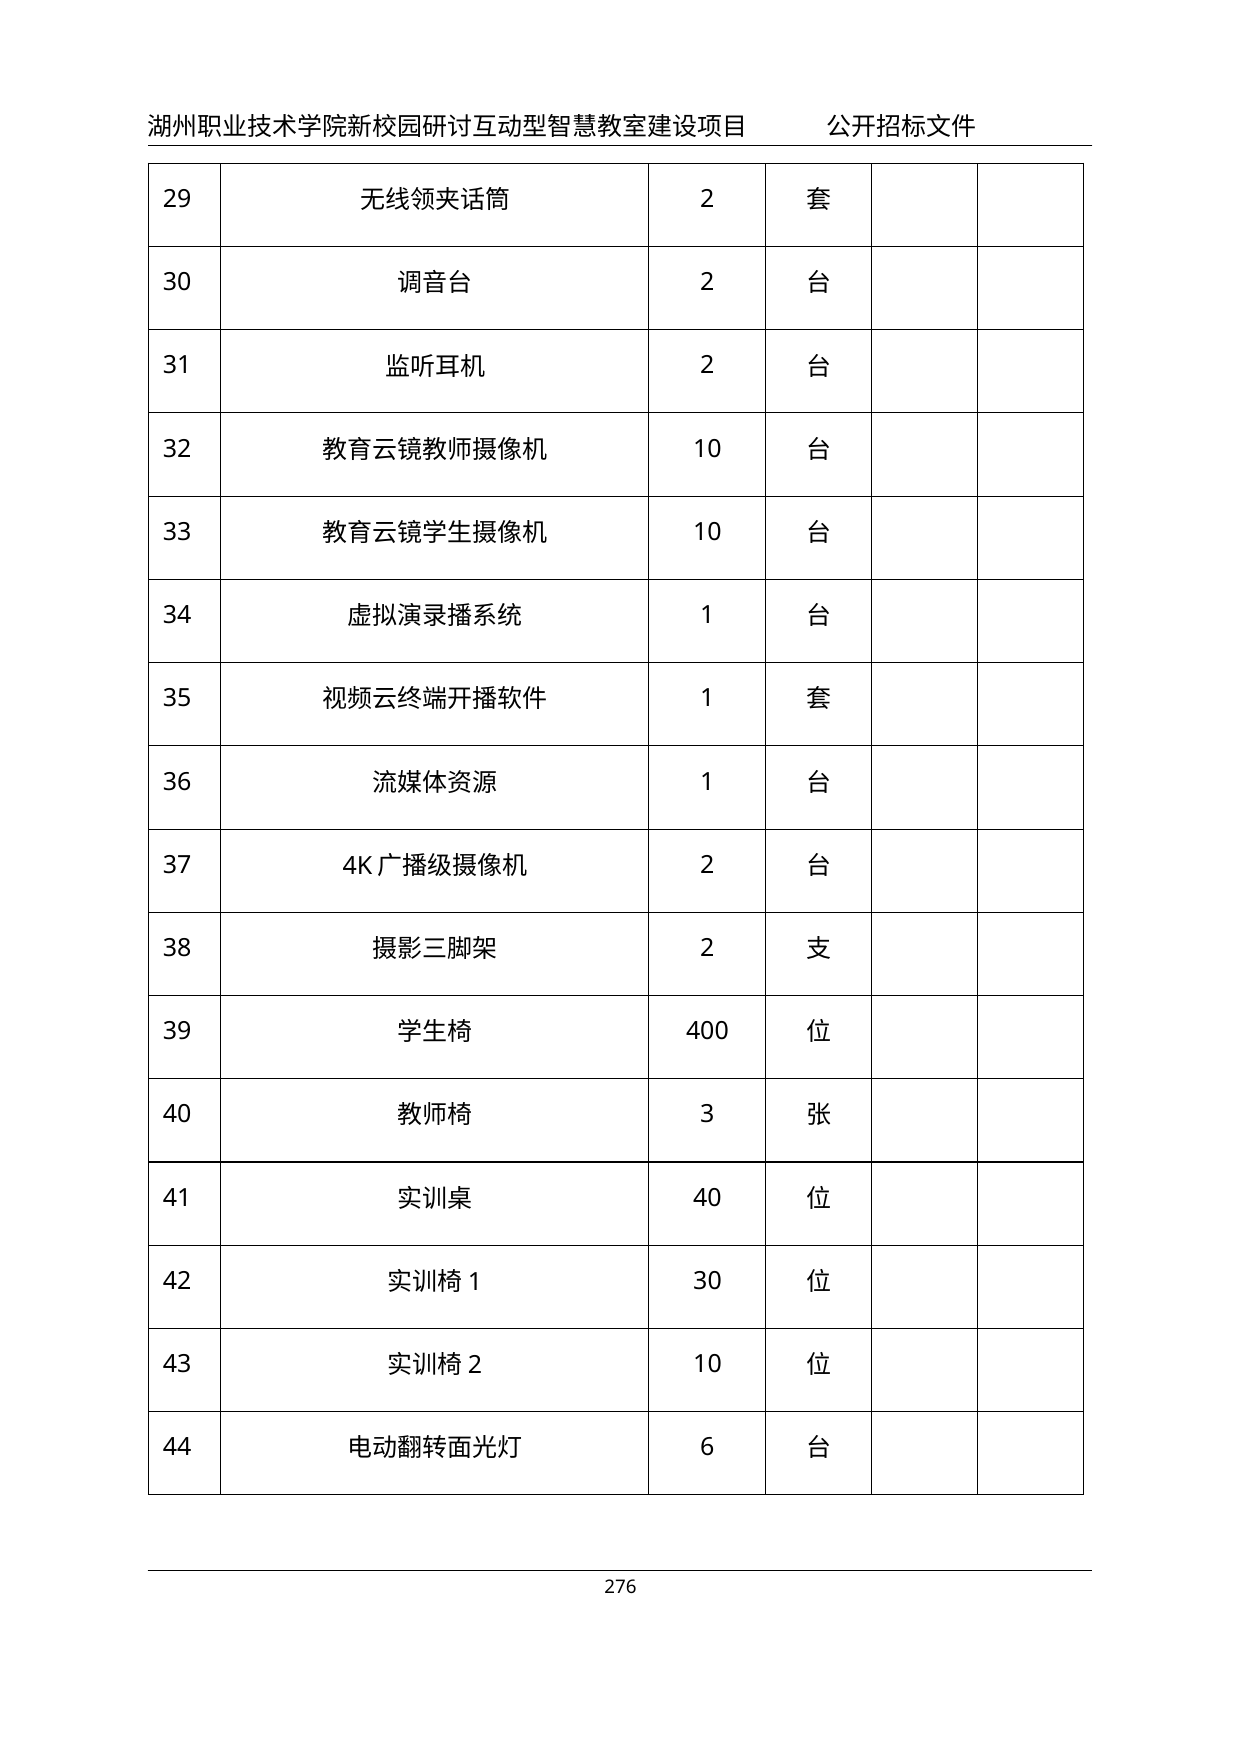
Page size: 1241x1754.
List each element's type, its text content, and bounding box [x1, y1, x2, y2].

table_cell 10 [649, 1329, 765, 1411]
table_cell 流媒体资源 [221, 746, 648, 828]
table_cell 1 [649, 580, 765, 662]
table_cell 支 [766, 913, 871, 995]
table_cell 3 [649, 1079, 765, 1161]
table_cell [872, 830, 977, 912]
table_cell [978, 497, 1083, 579]
table_cell 30 [649, 1246, 765, 1328]
table_cell 学生椅 [221, 996, 648, 1078]
table_cell [872, 1079, 977, 1161]
table_cell 台 [766, 330, 871, 412]
table_cell [978, 1329, 1083, 1411]
table_cell [978, 913, 1083, 995]
table_cell [872, 580, 977, 662]
table_cell [872, 164, 977, 246]
table_cell [149, 1163, 220, 1244]
table_cell 调音台 [221, 247, 648, 329]
table_cell [978, 996, 1083, 1078]
table_cell 2 [649, 913, 765, 995]
table_cell [872, 413, 977, 496]
table_cell [978, 164, 1083, 246]
table_cell 1 [649, 746, 765, 828]
table_cell 实训桌 [221, 1163, 648, 1244]
table_cell [149, 746, 220, 828]
table_cell 台 [766, 497, 871, 579]
table_cell [978, 830, 1083, 912]
table_cell 位 [766, 1163, 871, 1244]
table_cell 监听耳机 [221, 330, 648, 412]
table_cell [149, 996, 220, 1078]
table_cell 套 [766, 164, 871, 246]
table_cell 400 [649, 996, 765, 1078]
table_cell [149, 330, 220, 412]
table_cell [978, 663, 1083, 745]
table_cell [872, 497, 977, 579]
table_cell 电动翻转面光灯 [221, 1412, 648, 1494]
table_cell [872, 1329, 977, 1411]
table_cell 4K广播级摄像机 [221, 830, 648, 912]
table_cell 教师椅 [221, 1079, 648, 1161]
table_cell 无线领夹话筒 [221, 164, 648, 246]
table_cell [149, 580, 220, 662]
table_cell [149, 164, 220, 246]
table_cell 2 [649, 164, 765, 246]
table_cell [978, 580, 1083, 662]
table_cell [872, 1246, 977, 1328]
table_cell 教育云镜学生摄像机 [221, 497, 648, 579]
table_cell [872, 746, 977, 828]
table_cell [978, 1163, 1083, 1244]
table_cell [872, 913, 977, 995]
table_cell 2 [649, 330, 765, 412]
table_cell 10 [649, 413, 765, 496]
table_cell [149, 1246, 220, 1328]
table_cell [872, 996, 977, 1078]
table_cell [149, 663, 220, 745]
table_cell [149, 1329, 220, 1411]
table_cell 2 [649, 247, 765, 329]
table_cell [149, 830, 220, 912]
table_cell 台 [766, 413, 871, 496]
table_cell [149, 413, 220, 496]
table_cell [149, 1079, 220, 1161]
table_cell [149, 913, 220, 995]
table_cell [149, 497, 220, 579]
table_cell 1 [649, 663, 765, 745]
table_cell 虚拟演录播系统 [221, 580, 648, 662]
table_cell [149, 1412, 220, 1494]
table_cell 6 [649, 1412, 765, 1494]
table_cell 2 [649, 830, 765, 912]
table_cell 教育云镜教师摄像机 [221, 413, 648, 496]
table_cell [872, 1412, 977, 1494]
table_cell [978, 247, 1083, 329]
table_cell [149, 247, 220, 329]
table_cell 10 [649, 497, 765, 579]
table_cell [978, 746, 1083, 828]
table_cell 实训椅1 [221, 1246, 648, 1328]
table_cell 台 [766, 830, 871, 912]
table_cell 实训椅2 [221, 1329, 648, 1411]
table_cell 张 [766, 1079, 871, 1161]
table_cell 台 [766, 247, 871, 329]
table_cell [978, 1079, 1083, 1161]
table_cell 台 [766, 580, 871, 662]
table_cell 台 [766, 1412, 871, 1494]
table_cell [872, 1163, 977, 1244]
table_cell 套 [766, 663, 871, 745]
table_cell [978, 1246, 1083, 1328]
table_cell 位 [766, 996, 871, 1078]
table_cell 位 [766, 1329, 871, 1411]
table_cell [872, 247, 977, 329]
table_cell 40 [649, 1163, 765, 1244]
table_cell [978, 413, 1083, 496]
table_cell [872, 330, 977, 412]
table_cell 台 [766, 746, 871, 828]
table_cell [978, 330, 1083, 412]
table_cell 位 [766, 1246, 871, 1328]
table_cell 摄影三脚架 [221, 913, 648, 995]
table_cell [978, 1412, 1083, 1494]
table_cell [872, 663, 977, 745]
table_cell 视频云终端开播软件 [221, 663, 648, 745]
